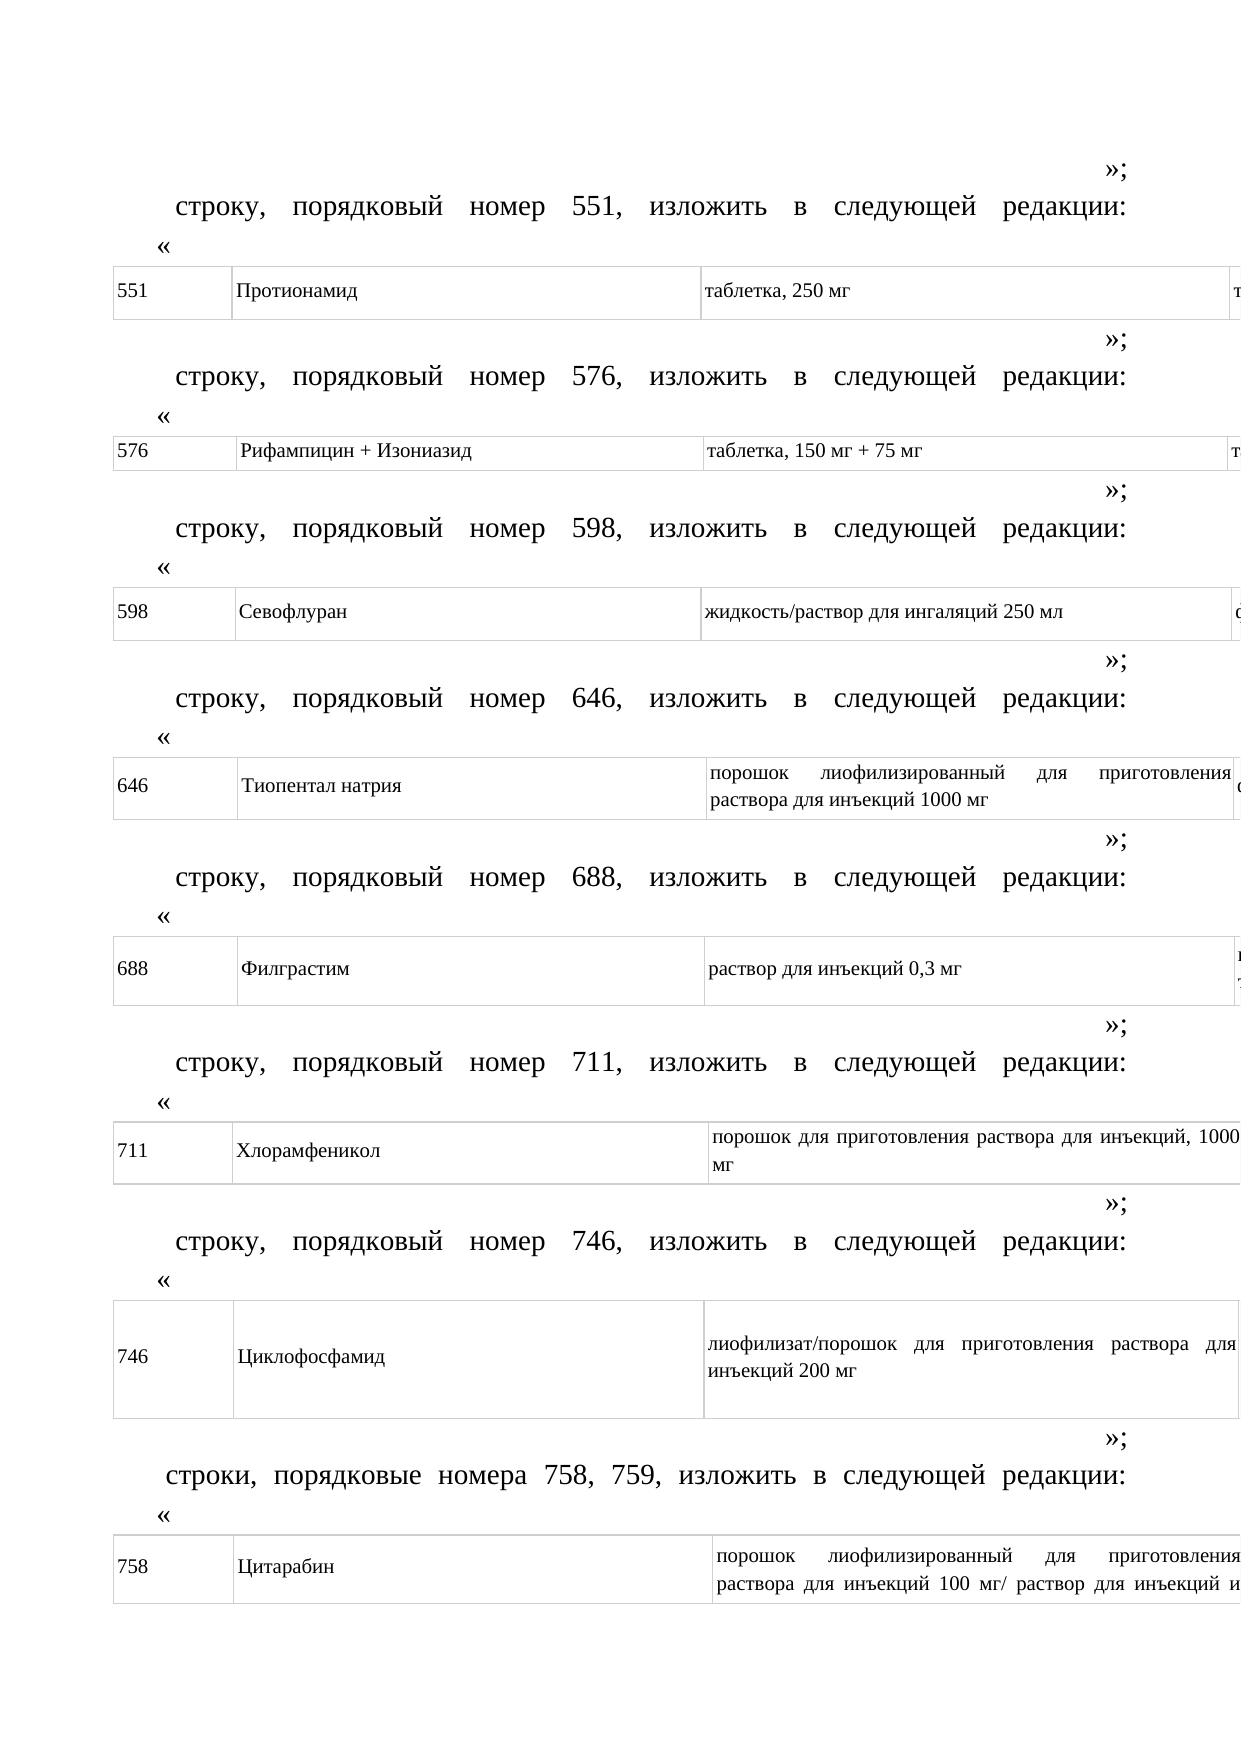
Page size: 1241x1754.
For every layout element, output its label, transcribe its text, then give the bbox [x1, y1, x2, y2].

table_header лиофилизат/порошок для приготовления раствора для инъекций 200 мг [705, 1301, 1238, 1417]
table_header раствор для инъекций 0,3 мг [705, 937, 1234, 1004]
table_header 551 [114, 267, 231, 319]
table_header 576 [114, 437, 236, 470]
table_header порошок для приготовления раствора для инъекций, 1000 мг [709, 1123, 1240, 1183]
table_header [713, 1536, 1240, 1603]
table_header Циклофосфамид [234, 1301, 703, 1417]
table_header Филграстим [238, 937, 704, 1004]
table_header таблетка, 250 мг [702, 267, 1229, 319]
table_header Рифампицин + Изониазид [237, 437, 703, 470]
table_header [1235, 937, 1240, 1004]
table_header Тиопентал натрия [238, 758, 706, 819]
text »; строку, порядковый номер 576, изложить в следующей редакции: « [112, 320, 1128, 431]
table_header Протионамид [233, 267, 700, 319]
text »; строки, порядковые номера 758, 759, изложить в следующей редакции: « [112, 1419, 1128, 1529]
table_header порошок лиофилизированный для приготовления раствора для инъекций 1000 мг [707, 758, 1233, 819]
text »; строку, порядковый номер 711, изложить в следующей редакции: « [112, 1006, 1128, 1116]
text »; строку, порядковый номер 746, изложить в следующей редакции: « [112, 1184, 1128, 1295]
table_header таблетка, 150 мг + 75 мг [704, 437, 1227, 470]
table_header 646 [114, 758, 237, 819]
table_header 746 [114, 1301, 233, 1417]
table_header 688 [114, 937, 237, 1004]
table_header Хлорамфеникол [233, 1123, 708, 1183]
text »; строку, порядковый номер 551, изложить в следующей редакции: « [112, 150, 1128, 261]
table_header 711 [114, 1123, 232, 1183]
table_header Цитарабин [234, 1536, 712, 1603]
table_header жидкость/раствор для ингаляций 250 мл [702, 588, 1231, 640]
text »; строку, порядковый номер 646, изложить в следующей редакции: « [112, 641, 1128, 752]
table_header 598 [114, 588, 235, 640]
text »; строку, порядковый номер 688, изложить в следующей редакции: « [112, 820, 1128, 931]
table_header 758 [114, 1536, 233, 1603]
text »; строку, порядковый номер 598, изложить в следующей редакции: « [112, 471, 1128, 582]
table_header Севофлуран [236, 588, 700, 640]
